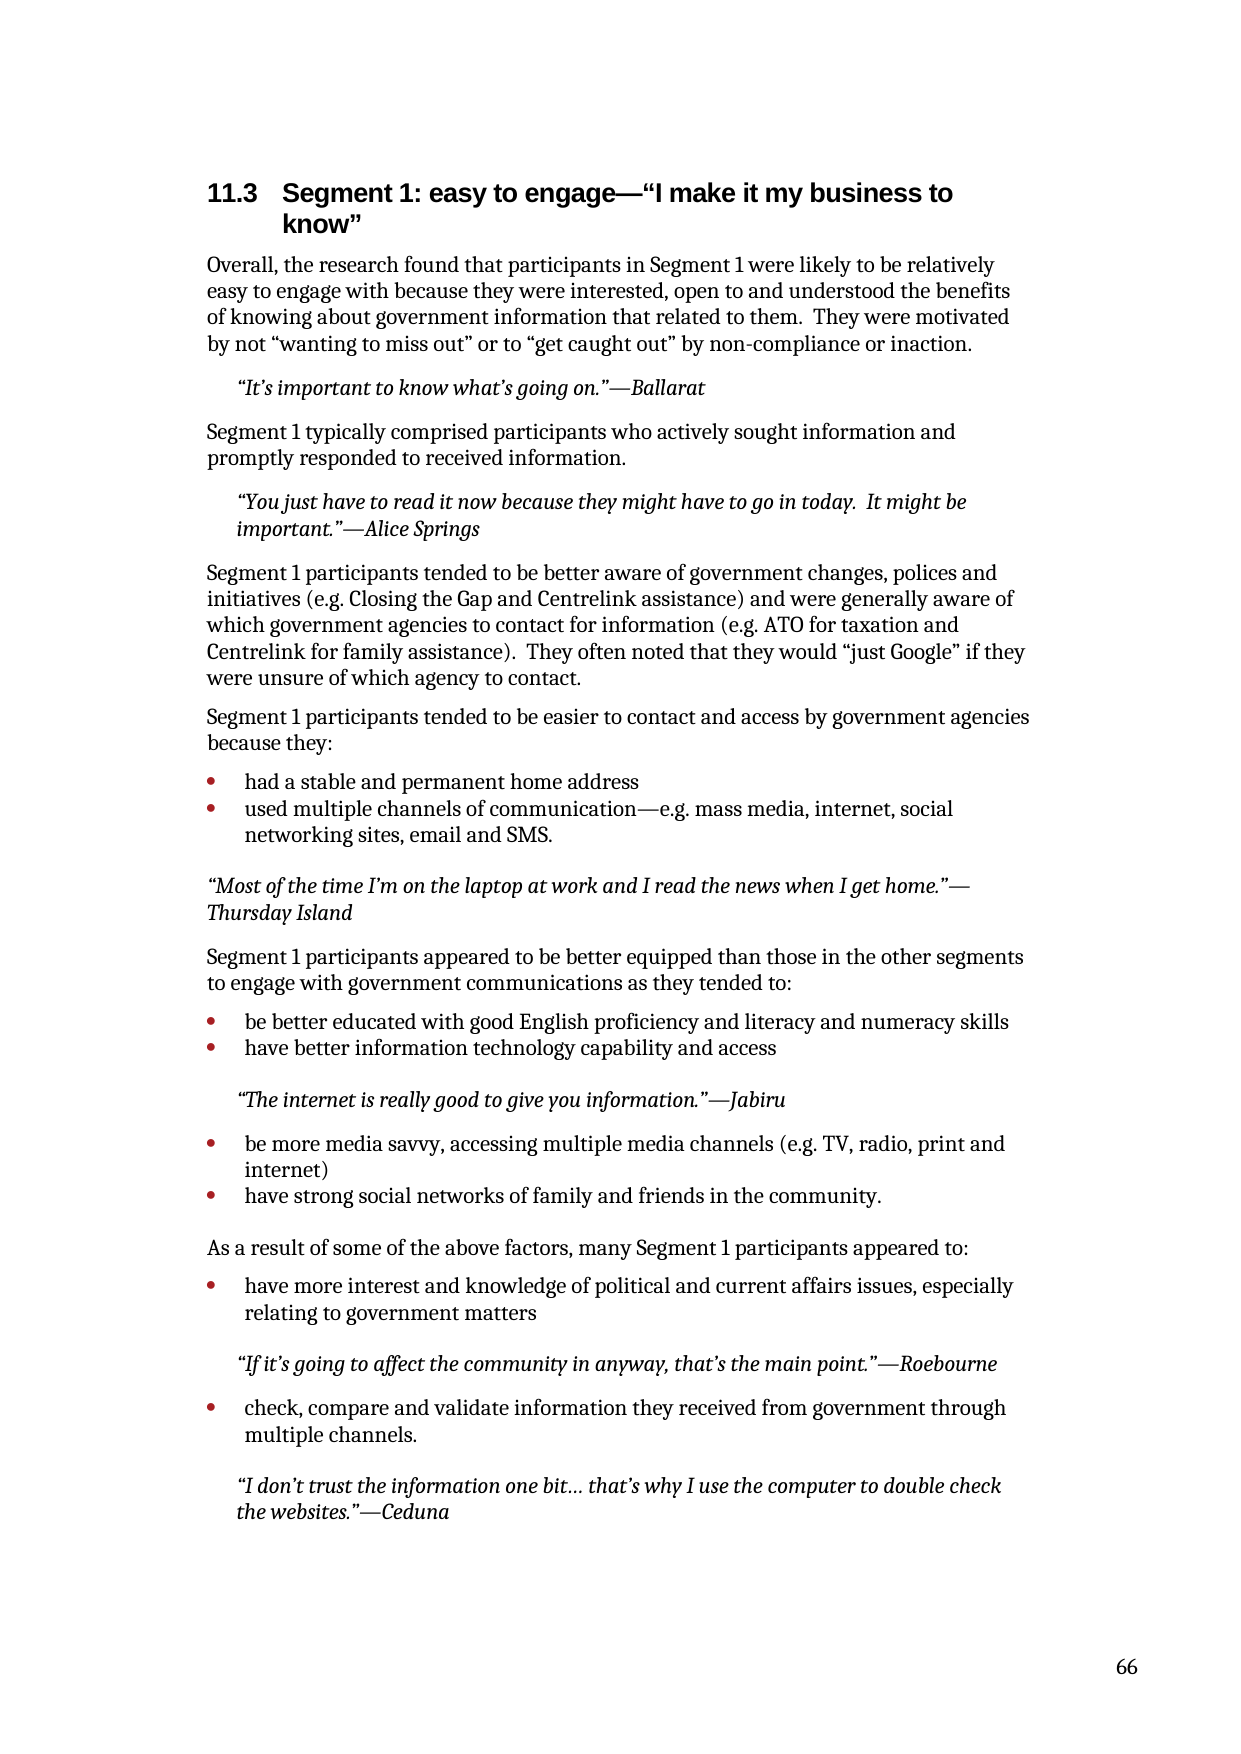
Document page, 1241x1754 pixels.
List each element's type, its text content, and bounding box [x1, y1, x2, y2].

list have better information technology capability and access [207, 1035, 1033, 1061]
text Segment 1 participants tended to be easier to contact and access by government agencies because they: [207, 704, 1033, 756]
text “The internet is really good to give you information.”—Jabiru [236, 1086, 1004, 1113]
subtitle 11.3 Segment 1: easy to engage—“I make it my business to know” [207, 177, 1033, 240]
list have strong social networks of family and friends in the community. [207, 1183, 1033, 1209]
list have more interest and knowledge of political and current affairs issues, especially relating to government matters [207, 1273, 1033, 1326]
text Segment 1 participants appeared to be better equipped than those in the other segments to engage with government communications as they tended to: [207, 943, 1033, 996]
list be more media savvy, accessing multiple media channels (e.g. TV, radio, print and internet) [207, 1130, 1033, 1183]
text As a result of some of the above factors, many Segment 1 participants appeared to: [207, 1234, 1033, 1261]
list used multiple channels of communication—e.g. mass media, internet, social networking sites, email and SMS. [207, 795, 1033, 848]
text “You just have to read it now because they might have to go in today. It might be important.”—Alice Springs [236, 489, 1004, 542]
list check, compare and validate information they received from government through multiple channels. [207, 1395, 1033, 1448]
text “If it’s going to affect the community in anyway, that’s the main point.”—Roebourne [236, 1351, 1004, 1377]
text Segment 1 participants tended to be better aware of government changes, polices and initiatives (e.g. Closing the Gap and Centrelink assistance) and were generally aware of which government agencies to contact for information (e.g. ATO for taxation and Centrelink for family assistance). They often noted that they would “just Google” if they were unsure of which agency to contact. [207, 559, 1033, 691]
text “Most of the time I’m on the laptop at work and I read the news when I get home.”—Thursday Island [207, 873, 1004, 926]
list be better educated with good English proficiency and literacy and numeracy skills [207, 1009, 1033, 1035]
text “It’s important to know what’s going on.”—Ballarat [236, 374, 1004, 401]
text Segment 1 typically comprised participants who actively sought information and promptly responded to received information. [207, 419, 1033, 471]
list had a stable and permanent home address [207, 769, 1033, 795]
text Overall, the research found that participants in Segment 1 were likely to be relatively easy to engage with because they were interested, open to and understood the benefits of knowing about government information that related to them. They were motivated by not “wanting to miss out” or to “get caught out” by non-compliance or inaction. [207, 251, 1033, 357]
text “I don’t trust the information one bit… that’s why I use the computer to double check the websites.”—Ceduna [236, 1473, 1004, 1526]
